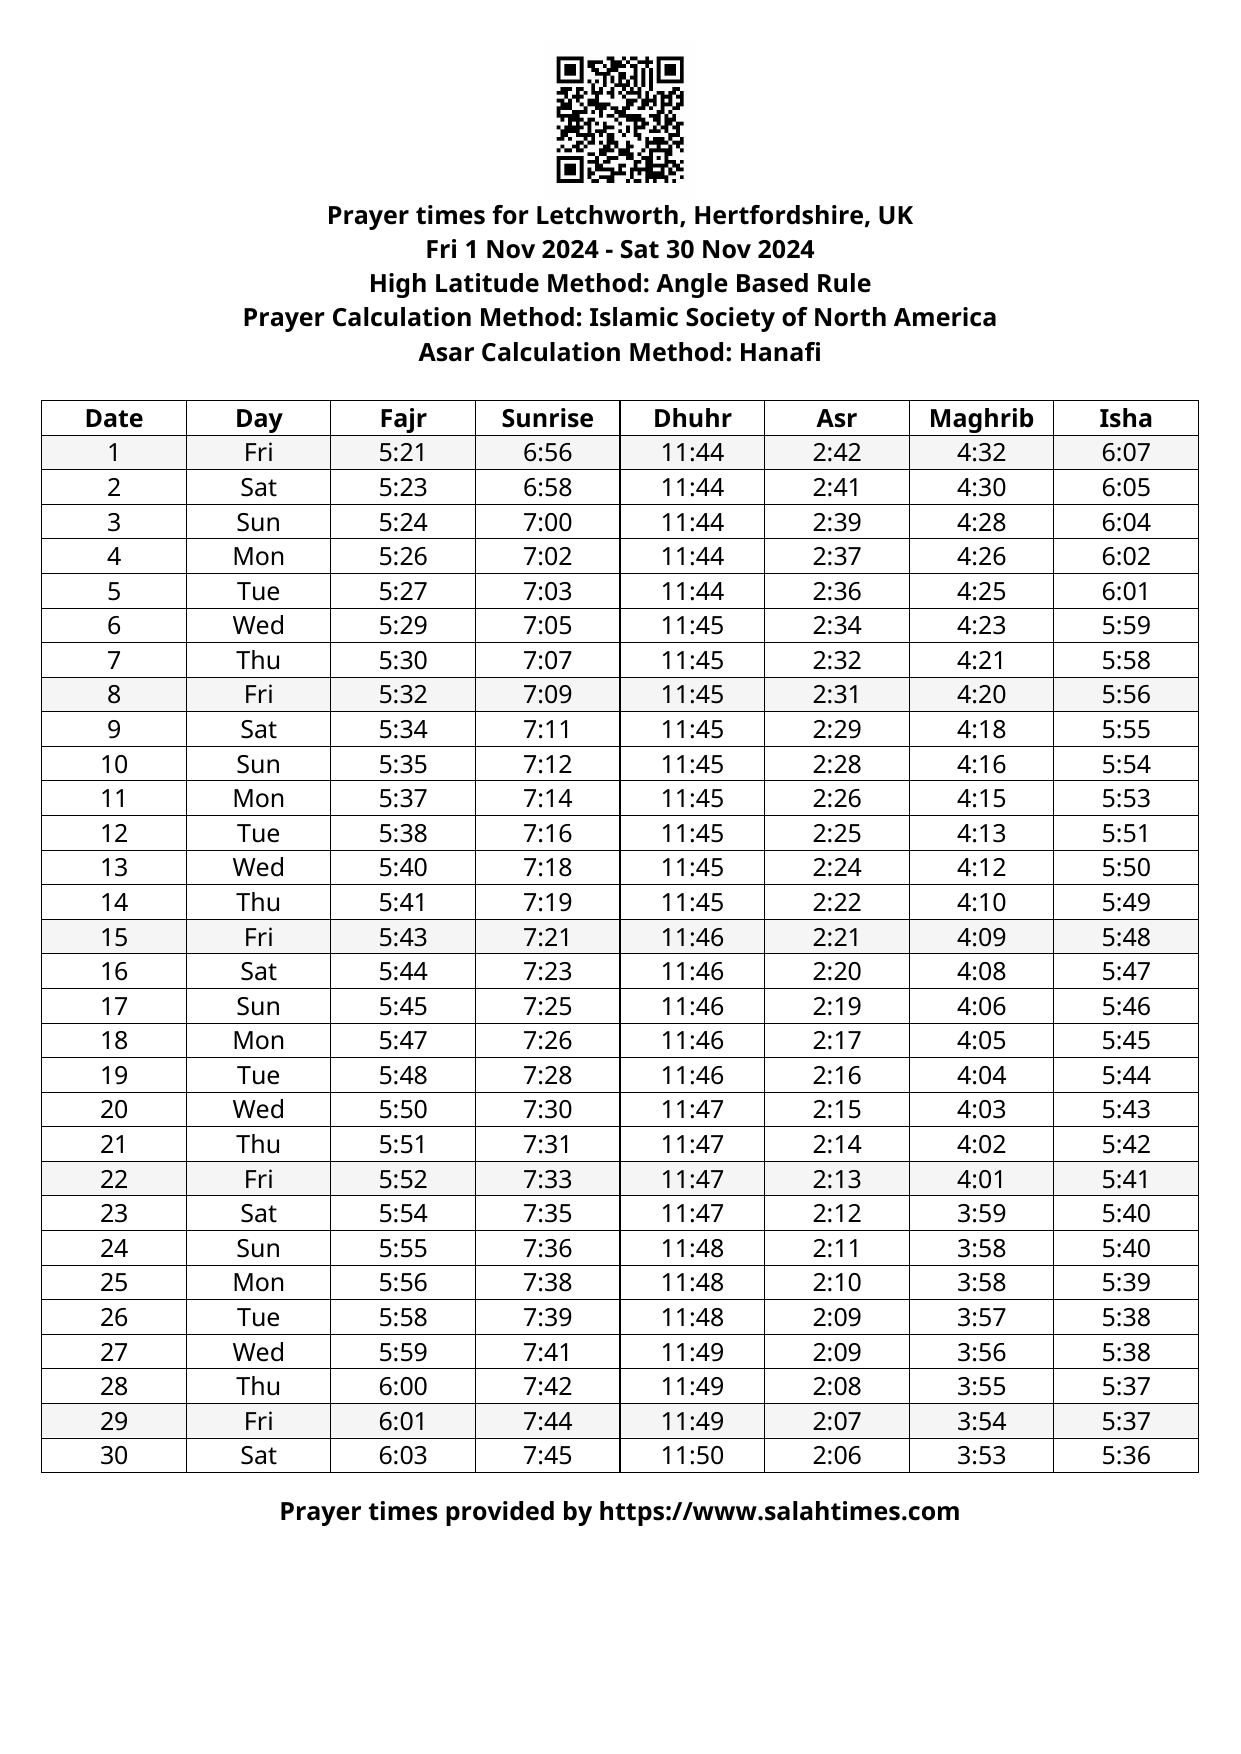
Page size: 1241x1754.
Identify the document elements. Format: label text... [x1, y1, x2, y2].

table_cell 4:16 [910, 747, 1053, 780]
table_cell 4:32 [910, 436, 1053, 469]
table_cell 4:02 [910, 1127, 1053, 1161]
table_cell 5:51 [1054, 816, 1198, 849]
table_cell 11:46 [621, 1058, 764, 1092]
table_cell 7:14 [476, 781, 619, 815]
table_cell 5:55 [1054, 712, 1198, 746]
table_cell 28 [42, 1369, 186, 1403]
table_cell 2:09 [765, 1335, 909, 1368]
table_cell Sun [187, 747, 330, 780]
table_cell Sat [187, 954, 330, 988]
table_cell 5:54 [331, 1196, 475, 1230]
table_cell Thu [187, 1127, 330, 1161]
table_cell 2:32 [765, 643, 909, 677]
table_cell 2:11 [765, 1231, 909, 1264]
table_cell 18 [42, 1024, 186, 1057]
table_cell 2:36 [765, 574, 909, 607]
table_cell Tue [187, 816, 330, 849]
table_cell 5:54 [1054, 747, 1198, 780]
table_cell 11:44 [621, 574, 764, 607]
table_cell 5:47 [331, 1024, 475, 1057]
table_cell 7:26 [476, 1024, 619, 1057]
table_cell 5:23 [331, 470, 475, 504]
table_cell 11:44 [621, 436, 764, 469]
table_cell 29 [42, 1404, 186, 1437]
table_cell Mon [187, 781, 330, 815]
table_cell 11:45 [621, 712, 764, 746]
table_cell 7:44 [476, 1404, 619, 1437]
picture [542, 41, 699, 198]
table_cell Mon [187, 539, 330, 573]
table_cell 11:47 [621, 1196, 764, 1230]
table_cell 2:26 [765, 781, 909, 815]
table_cell 15 [42, 920, 186, 953]
table_cell 14 [42, 885, 186, 919]
table_cell 5:51 [331, 1127, 475, 1161]
table_cell 4:01 [910, 1162, 1053, 1195]
table_cell 4:30 [910, 470, 1053, 504]
table_cell 24 [42, 1231, 186, 1264]
table_cell 2:13 [765, 1162, 909, 1195]
table_cell 7:31 [476, 1127, 619, 1161]
table_cell 12 [42, 816, 186, 849]
table_cell 7:33 [476, 1162, 619, 1195]
table_cell 5:44 [1054, 1058, 1198, 1092]
table_cell 11:48 [621, 1266, 764, 1299]
table_cell 5:45 [331, 989, 475, 1022]
table_cell 7:35 [476, 1196, 619, 1230]
table_cell 11:48 [621, 1231, 764, 1264]
table_cell 5:56 [1054, 678, 1198, 711]
table_cell Thu [187, 643, 330, 677]
table_cell Fri [187, 678, 330, 711]
table_cell 4:26 [910, 539, 1053, 573]
table_cell 7:12 [476, 747, 619, 780]
table_cell 30 [42, 1439, 186, 1472]
table_cell 7:38 [476, 1266, 619, 1299]
table_cell 5:21 [331, 436, 475, 469]
table_cell 6:56 [476, 436, 619, 469]
table_cell 4 [42, 539, 186, 573]
table_cell 2:25 [765, 816, 909, 849]
table_cell 27 [42, 1335, 186, 1368]
table_cell 11:46 [621, 989, 764, 1022]
table_cell 5:40 [1054, 1231, 1198, 1264]
table_cell 6:58 [476, 470, 619, 504]
table_cell 11:44 [621, 539, 764, 573]
table_cell 5:58 [1054, 643, 1198, 677]
table_cell 11:44 [621, 470, 764, 504]
table_cell 5:58 [331, 1300, 475, 1334]
table_cell 5:45 [1054, 1024, 1198, 1057]
table_cell 5:40 [1054, 1196, 1198, 1230]
table_cell 5:43 [1054, 1093, 1198, 1126]
table_cell 7:21 [476, 920, 619, 953]
table_cell 9 [42, 712, 186, 746]
table_cell 11:45 [621, 816, 764, 849]
table_cell 11:48 [621, 1300, 764, 1334]
table_cell 5 [42, 574, 186, 607]
table_cell 5:38 [331, 816, 475, 849]
table_cell 2:20 [765, 954, 909, 988]
table_cell 4:21 [910, 643, 1053, 677]
table_cell 11:45 [621, 643, 764, 677]
table_cell 7:25 [476, 989, 619, 1022]
table_cell 7:11 [476, 712, 619, 746]
table_cell 17 [42, 989, 186, 1022]
table_cell 7:41 [476, 1335, 619, 1368]
table_cell 4:06 [910, 989, 1053, 1022]
table_cell 2:34 [765, 609, 909, 642]
table_cell Sun [187, 505, 330, 538]
table_header Asr [765, 401, 909, 434]
table_cell 5:41 [331, 885, 475, 919]
table_cell Wed [187, 1335, 330, 1368]
table_cell 6:02 [1054, 539, 1198, 573]
table_cell 3:58 [910, 1266, 1053, 1299]
table_cell 4:18 [910, 712, 1053, 746]
table_cell 25 [42, 1266, 186, 1299]
table_cell 13 [42, 851, 186, 884]
table_cell 23 [42, 1196, 186, 1230]
table_cell 2:06 [765, 1439, 909, 1472]
table_cell 2:41 [765, 470, 909, 504]
table_cell 4:05 [910, 1024, 1053, 1057]
table_cell 4:09 [910, 920, 1053, 953]
text Fri 1 Nov 2024 - Sat 30 Nov 2024 [42, 232, 1198, 266]
table_cell 5:36 [1054, 1439, 1198, 1472]
table_header Date [42, 401, 186, 434]
table_cell 16 [42, 954, 186, 988]
table_cell 2:07 [765, 1404, 909, 1437]
table_cell 4:28 [910, 505, 1053, 538]
table_cell 11:46 [621, 1024, 764, 1057]
table_header Isha [1054, 401, 1198, 434]
table_cell 2:22 [765, 885, 909, 919]
table_cell 5:38 [1054, 1335, 1198, 1368]
table_cell Thu [187, 1369, 330, 1403]
table_cell Sat [187, 1439, 330, 1472]
table_cell 2:14 [765, 1127, 909, 1161]
table_cell 5:38 [1054, 1300, 1198, 1334]
text Asar Calculation Method: Hanafi [42, 334, 1198, 368]
table_cell 7:00 [476, 505, 619, 538]
table_cell 5:27 [331, 574, 475, 607]
table_cell 5:50 [331, 1093, 475, 1126]
table_cell Sat [187, 712, 330, 746]
table_cell 2:15 [765, 1093, 909, 1126]
table_cell 7:16 [476, 816, 619, 849]
table_cell 21 [42, 1127, 186, 1161]
table_cell 5:26 [331, 539, 475, 573]
table_cell Mon [187, 1266, 330, 1299]
table_cell Tue [187, 574, 330, 607]
table_cell 5:55 [331, 1231, 475, 1264]
table_cell 11:47 [621, 1093, 764, 1126]
text High Latitude Method: Angle Based Rule [42, 266, 1198, 300]
table_cell 2:19 [765, 989, 909, 1022]
table_cell 11:44 [621, 505, 764, 538]
table_cell 7:30 [476, 1093, 619, 1126]
table_cell 7:19 [476, 885, 619, 919]
table_cell 6:00 [331, 1369, 475, 1403]
table_cell 5:42 [1054, 1127, 1198, 1161]
table_header Maghrib [910, 401, 1053, 434]
table_cell 5:46 [1054, 989, 1198, 1022]
table_cell 5:59 [331, 1335, 475, 1368]
table_cell 6:05 [1054, 470, 1198, 504]
table_cell 2:39 [765, 505, 909, 538]
table_cell 2:08 [765, 1369, 909, 1403]
table_cell 4:25 [910, 574, 1053, 607]
table_cell 8 [42, 678, 186, 711]
table_cell 2:37 [765, 539, 909, 573]
table_cell 6:01 [1054, 574, 1198, 607]
table_cell 2:21 [765, 920, 909, 953]
table_cell 5:24 [331, 505, 475, 538]
table_header Day [187, 401, 330, 434]
table_cell Tue [187, 1058, 330, 1092]
table_cell 2 [42, 470, 186, 504]
table_cell 4:12 [910, 851, 1053, 884]
table_cell 5:59 [1054, 609, 1198, 642]
table_cell 5:48 [1054, 920, 1198, 953]
table_cell 5:49 [1054, 885, 1198, 919]
table_cell 5:37 [331, 781, 475, 815]
table_cell 3:58 [910, 1231, 1053, 1264]
table_cell 10 [42, 747, 186, 780]
table_cell 5:32 [331, 678, 475, 711]
table_cell 3:54 [910, 1404, 1053, 1437]
table_header Fajr [331, 401, 475, 434]
table_cell Wed [187, 1093, 330, 1126]
table_cell 2:28 [765, 747, 909, 780]
table_cell 7:18 [476, 851, 619, 884]
table_cell 2:31 [765, 678, 909, 711]
table_cell Fri [187, 1404, 330, 1437]
table_header Sunrise [476, 401, 619, 434]
table_cell 3:59 [910, 1196, 1053, 1230]
table_cell 5:43 [331, 920, 475, 953]
table_cell 11:47 [621, 1127, 764, 1161]
table_header Dhuhr [621, 401, 764, 434]
table_cell 2:10 [765, 1266, 909, 1299]
table_cell 6:04 [1054, 505, 1198, 538]
table_cell 11:49 [621, 1404, 764, 1437]
table_cell Sat [187, 470, 330, 504]
table_cell Fri [187, 1162, 330, 1195]
table_cell 7:05 [476, 609, 619, 642]
table_cell 26 [42, 1300, 186, 1334]
table_cell 11:45 [621, 885, 764, 919]
table_cell 6:07 [1054, 436, 1198, 469]
text Prayer Calculation Method: Islamic Society of North America [42, 300, 1198, 334]
table_cell 20 [42, 1093, 186, 1126]
table_cell 1 [42, 436, 186, 469]
table_cell 2:12 [765, 1196, 909, 1230]
table_cell 4:03 [910, 1093, 1053, 1126]
table_cell 4:20 [910, 678, 1053, 711]
table_cell 7:09 [476, 678, 619, 711]
table_cell 2:17 [765, 1024, 909, 1057]
table_cell 4:15 [910, 781, 1053, 815]
table_cell Tue [187, 1300, 330, 1334]
table_cell 7:23 [476, 954, 619, 988]
table_cell 5:53 [1054, 781, 1198, 815]
table_cell 5:34 [331, 712, 475, 746]
table_cell Fri [187, 436, 330, 469]
table_cell 2:16 [765, 1058, 909, 1092]
table_cell 2:24 [765, 851, 909, 884]
table_cell 4:08 [910, 954, 1053, 988]
table_cell 5:50 [1054, 851, 1198, 884]
table_cell 7 [42, 643, 186, 677]
table_cell 5:56 [331, 1266, 475, 1299]
table_cell 7:45 [476, 1439, 619, 1472]
table_cell 2:42 [765, 436, 909, 469]
table_cell 5:29 [331, 609, 475, 642]
table_cell 7:39 [476, 1300, 619, 1334]
table_cell 11:45 [621, 609, 764, 642]
table_cell 5:40 [331, 851, 475, 884]
table_cell 11:45 [621, 747, 764, 780]
table_cell 3:56 [910, 1335, 1053, 1368]
table_cell 3:53 [910, 1439, 1053, 1472]
table_cell 7:42 [476, 1369, 619, 1403]
table_cell Sun [187, 989, 330, 1022]
table_cell 5:35 [331, 747, 475, 780]
table_cell 3:57 [910, 1300, 1053, 1334]
table_cell Wed [187, 609, 330, 642]
table_cell 5:52 [331, 1162, 475, 1195]
table_cell 5:47 [1054, 954, 1198, 988]
table_cell 6:03 [331, 1439, 475, 1472]
table_cell 7:28 [476, 1058, 619, 1092]
table_cell 11:46 [621, 954, 764, 988]
table_cell 7:02 [476, 539, 619, 573]
table_cell 11:49 [621, 1369, 764, 1403]
table_cell 5:37 [1054, 1404, 1198, 1437]
table_cell 6 [42, 609, 186, 642]
table_cell 11:46 [621, 920, 764, 953]
table_cell 5:44 [331, 954, 475, 988]
table_cell 4:10 [910, 885, 1053, 919]
table_cell 7:07 [476, 643, 619, 677]
text Prayer times for Letchworth, Hertfordshire, UK [42, 198, 1198, 232]
table_cell 11 [42, 781, 186, 815]
table_cell 11:47 [621, 1162, 764, 1195]
table_cell 22 [42, 1162, 186, 1195]
table_cell Sun [187, 1231, 330, 1264]
table_cell 11:50 [621, 1439, 764, 1472]
table_cell Fri [187, 920, 330, 953]
table_cell 5:39 [1054, 1266, 1198, 1299]
table_cell 7:03 [476, 574, 619, 607]
table_cell 5:30 [331, 643, 475, 677]
table_cell Mon [187, 1024, 330, 1057]
table_cell 4:04 [910, 1058, 1053, 1092]
table_cell 5:48 [331, 1058, 475, 1092]
table_cell 11:45 [621, 851, 764, 884]
table_cell 3 [42, 505, 186, 538]
text Prayer times provided by https://www.salahtimes.com [42, 1494, 1198, 1528]
table_cell 11:49 [621, 1335, 764, 1368]
table_cell 2:29 [765, 712, 909, 746]
table_cell 4:13 [910, 816, 1053, 849]
table_cell 11:45 [621, 781, 764, 815]
table_cell 2:09 [765, 1300, 909, 1334]
table_cell Thu [187, 885, 330, 919]
table_cell 6:01 [331, 1404, 475, 1437]
table_cell 7:36 [476, 1231, 619, 1264]
table_cell Wed [187, 851, 330, 884]
table_cell Sat [187, 1196, 330, 1230]
table_cell 11:45 [621, 678, 764, 711]
table_cell 3:55 [910, 1369, 1053, 1403]
table_cell 5:37 [1054, 1369, 1198, 1403]
table_cell 19 [42, 1058, 186, 1092]
table_cell 4:23 [910, 609, 1053, 642]
table_cell 5:41 [1054, 1162, 1198, 1195]
